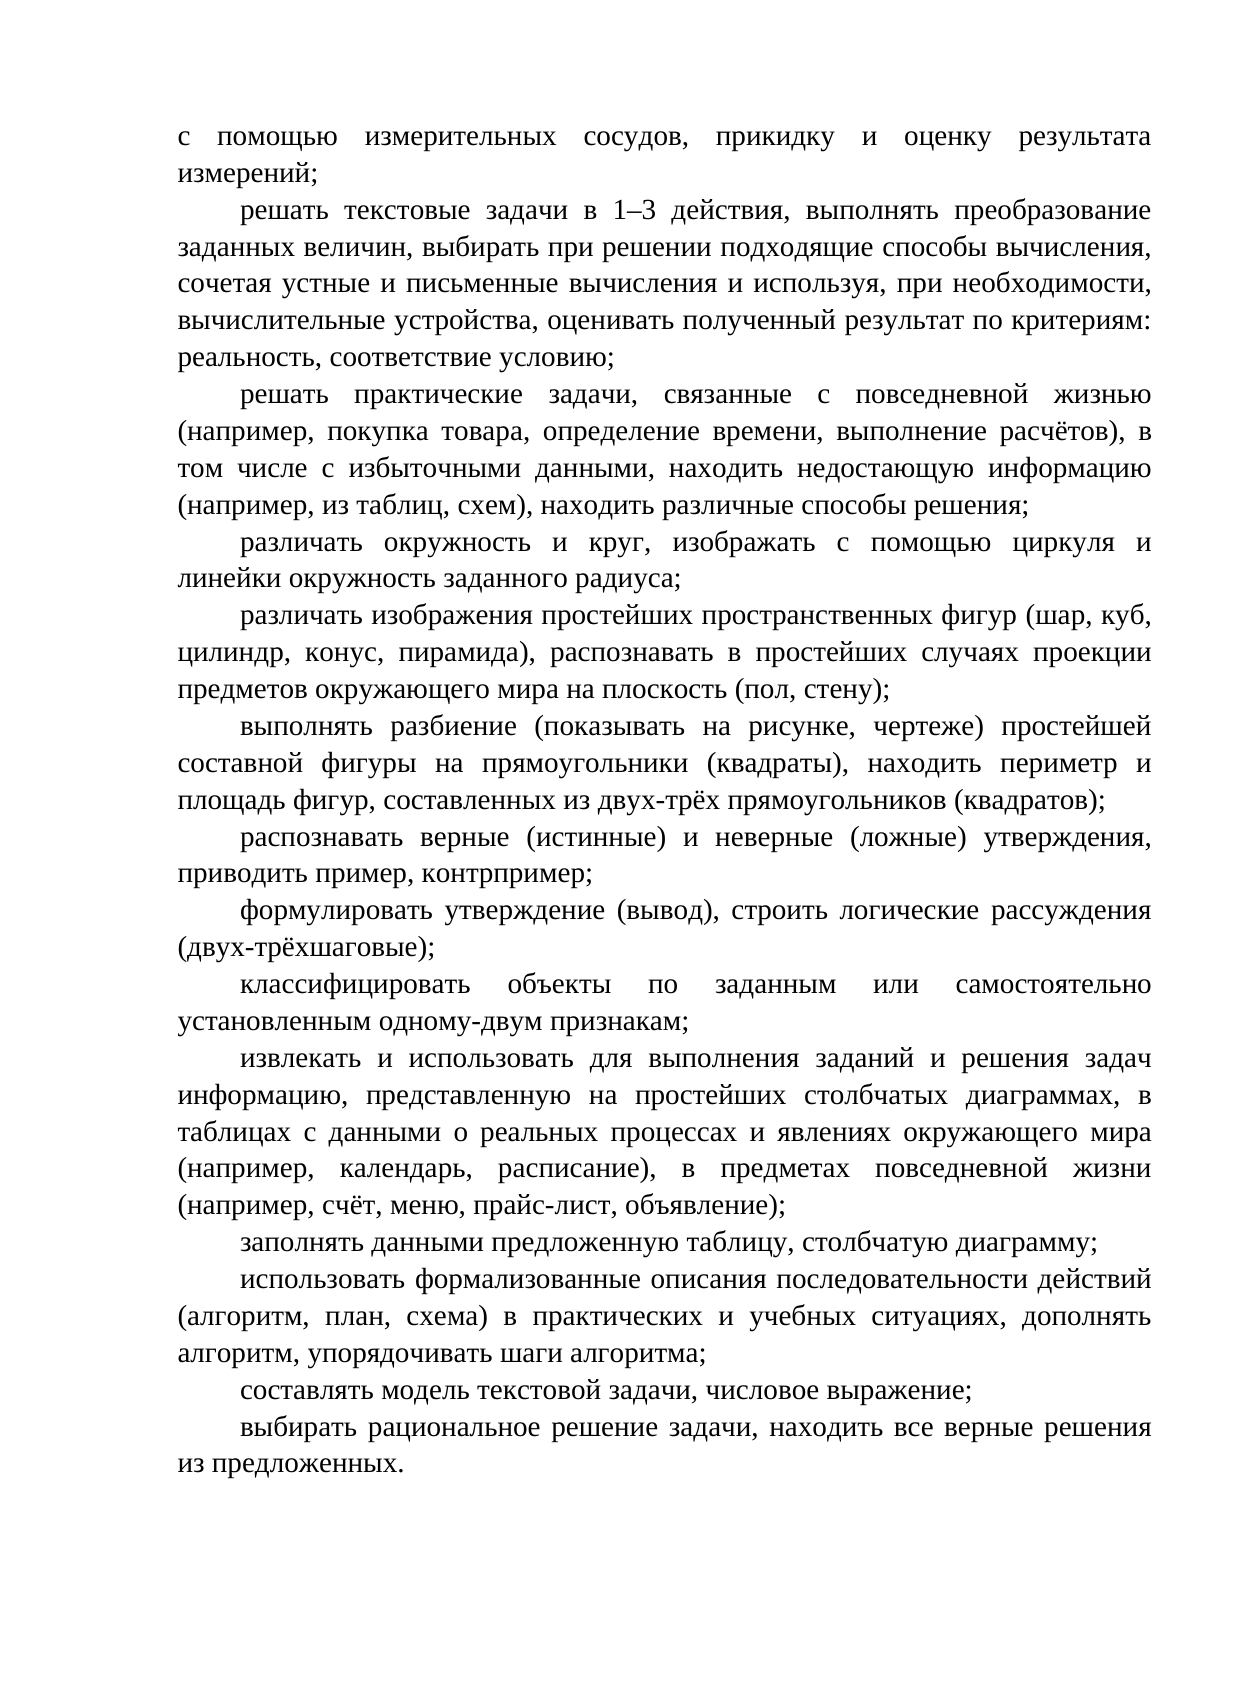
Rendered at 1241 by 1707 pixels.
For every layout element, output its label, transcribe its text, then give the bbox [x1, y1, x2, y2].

text распознавать верные (истинные) и неверные (ложные) утверждения, приводить пример, контрпример; [177, 819, 1152, 889]
text различать изображения простейших пространственных фигур (шар, куб, цилиндр, конус, пирамида), распознавать в простейших случаях проекции предметов окружающего мира на плоскость (пол, стену); [177, 597, 1152, 705]
text использовать формализованные описания последовательности действий (алгоритм, план, схема) в практических и учебных ситуациях, дополнять алгоритм, упорядочивать шаги алгоритма; [177, 1261, 1152, 1368]
text решать практические задачи, связанные с повседневной жизнью (например, покупка товара, определение времени, выполнение расчётов), в том числе с избыточными данными, находить недостающую информацию (например, из таблиц, схем), находить различные способы решения; [177, 376, 1152, 520]
text классифицировать объекты по заданным или самостоятельно установленным одному-двум признакам; [177, 966, 1152, 1037]
text выбирать рациональное решение задачи, находить все верные решения из предложенных. [177, 1409, 1152, 1479]
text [177, 118, 1152, 188]
text различать окружность и круг, изображать с помощью циркуля и линейки окружность заданного радиуса; [177, 524, 1152, 594]
text заполнять данными предложенную таблицу, столбчатую диаграмму; [177, 1224, 1152, 1258]
text решать текстовые задачи в 1–3 действия, выполнять преобразование заданных величин, выбирать при решении подходящие способы вычисления, сочетая устные и письменные вычисления и используя, при необходимости, вычислительные устройства, оценивать полученный результат по критериям: реальность, соответствие условию; [177, 192, 1152, 373]
text выполнять разбиение (показывать на рисунке, чертеже) простейшей составной фигуры на прямоугольники (квадраты), находить периметр и площадь фигур, составленных из двух-трёх прямоугольников (квадратов); [177, 708, 1152, 815]
text составлять модель текстовой задачи, числовое выражение; [177, 1372, 1152, 1405]
text извлекать и использовать для выполнения заданий и решения задач информацию, представленную на простейших столбчатых диаграммах, в таблицах с данными о реальных процессах и явлениях окружающего мира (например, календарь, расписание), в предметах повседневной жизни (например, счёт, меню, прайс-лист, объявление); [177, 1040, 1152, 1221]
text формулировать утверждение (вывод), строить логические рассуждения (двух-трёхшаговые); [177, 892, 1152, 963]
